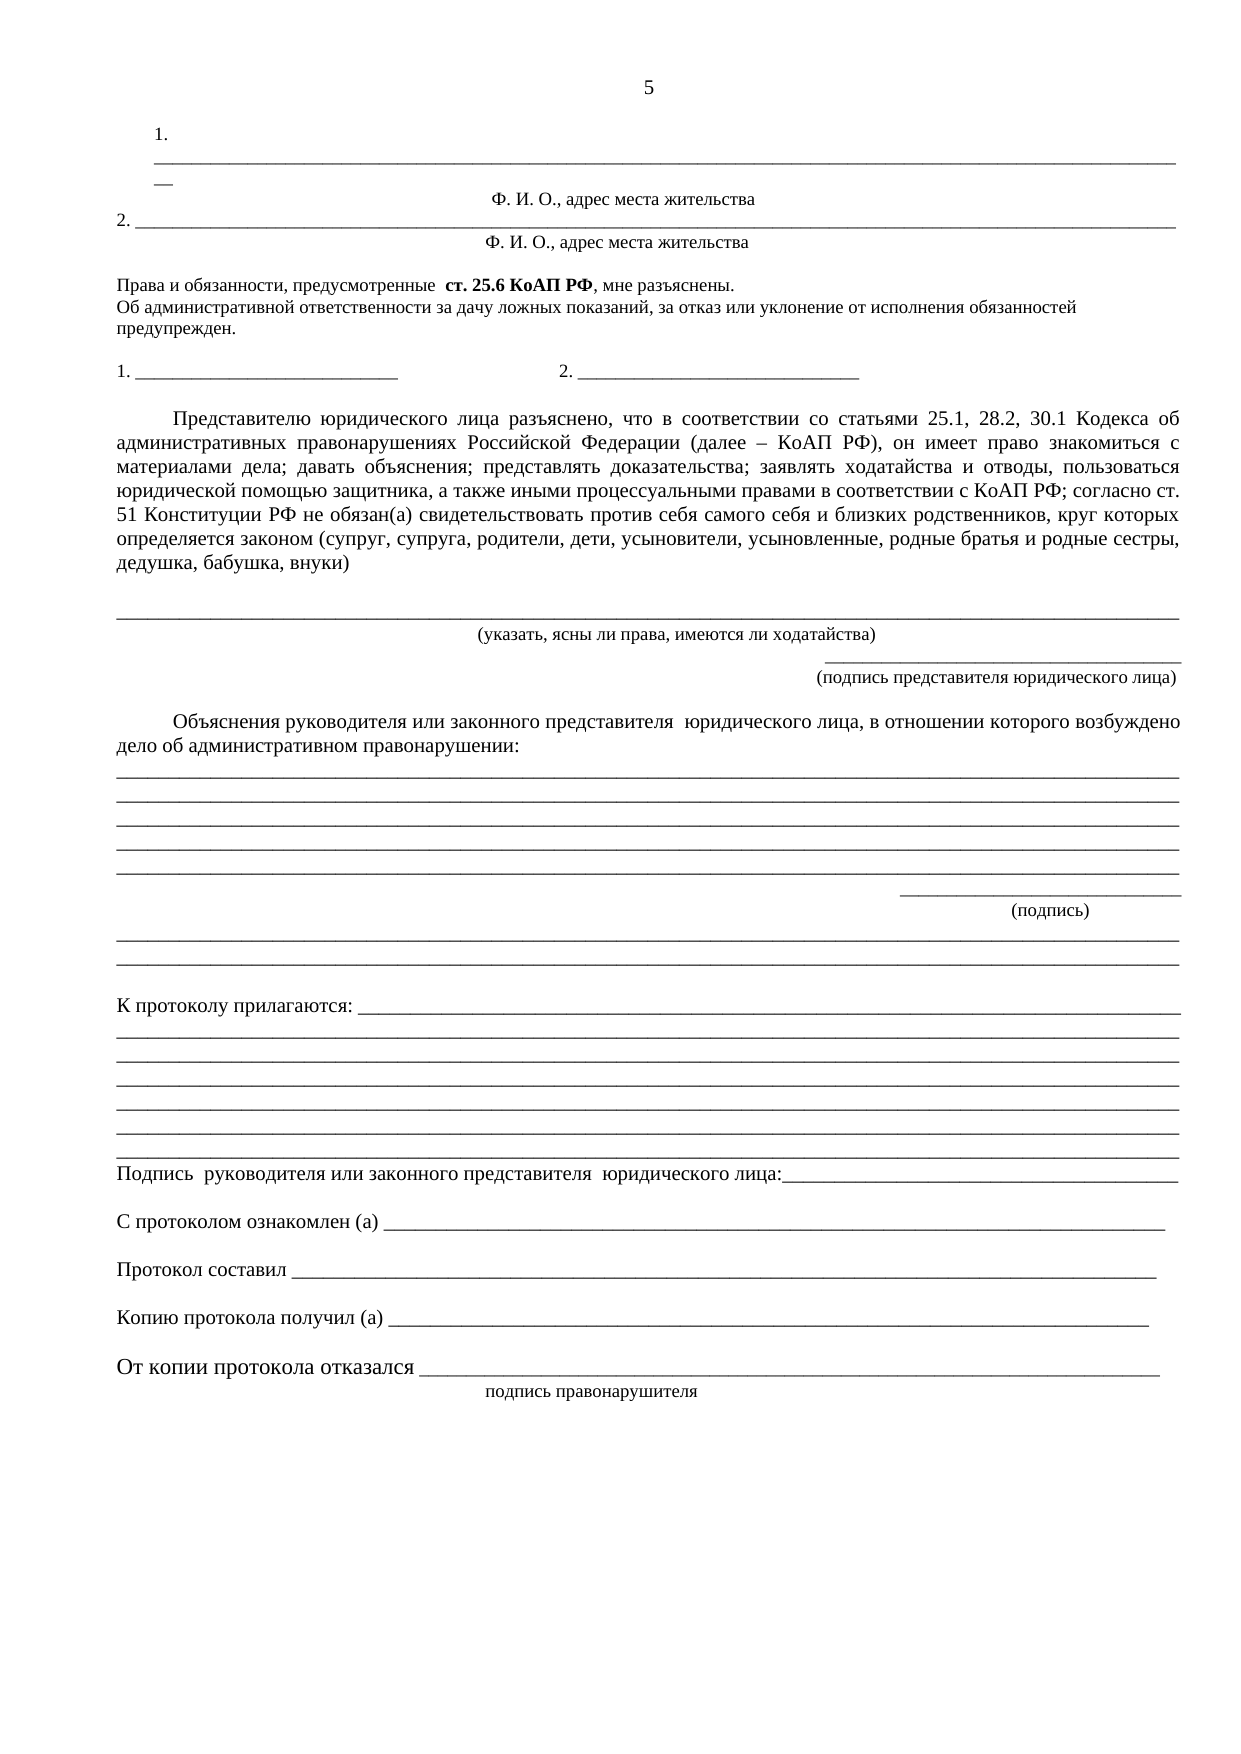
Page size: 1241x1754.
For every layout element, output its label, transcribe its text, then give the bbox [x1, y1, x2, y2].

list 1. _______________________________________________________________________________________________________________ [116, 123, 1181, 188]
text ______________________________________________________________________________________________________ [116, 598, 1181, 622]
text Подпись руководителя или законного представителя юридического лица:______________________________________ [116, 1161, 1181, 1185]
text (указать, ясны ли права, имеются ли ходатайства) [116, 622, 1181, 644]
text Ф. И. О., адрес места жительства [491, 188, 1181, 209]
text (подпись представителя юридического лица) [116, 666, 1181, 687]
text Копию протокола получил (а) _________________________________________________________________________ [116, 1305, 1181, 1329]
text Права и обязанности, предусмотренные ст. 25.6 КоАП РФ, мне разъяснены. [116, 274, 1181, 296]
text Протокол составил ___________________________________________________________________________________ [116, 1257, 1181, 1281]
text ______________________________________________________________________________________________________________________________________________________________________________________________________________________________________________________________________________________________________________________________________________________________________________________________________________________________________________________________________________________________________________________________ [116, 757, 1181, 877]
text Ф. И. О., адрес места жительства [116, 231, 1181, 252]
text 1. ____________________________ 2. ______________________________ [116, 360, 1181, 382]
text Представителю юридического лица разъяснено, что в соответствии со статьями 25.1, 28.2, 30.1 Кодекса об административных правонарушениях Российской Федерации (далее – КоАП РФ), он имеет право знакомиться с материалами дела; давать объяснения; представлять доказательства; заявлять ходатайства и отводы, пользоваться юридической помощью защитника, а также иными процессуальными правами в соответствии с КоАП РФ; согласно ст. 51 Конституции РФ не обязан(а) свидетельствовать против себя самого себя и близких родственников, круг которых определяется законом (супруг, супруга, родители, дети, усыновители, усыновленные, родные братья и родные сестры, дедушка, бабушка, внуки) [116, 406, 1181, 574]
text ____________________________________________________________________________________________________________________________________________________________________________________________________________________________________________________________________________________________________________________________________________________________________________________________________________________________________________________________________________________________________________________________________________________________________________________________________________________________________ [116, 1017, 1181, 1161]
text ____________________________________________________________________________________________________________________________________________________________________________________________________________ [116, 920, 1181, 968]
text подпись правонарушителя [116, 1380, 1181, 1401]
text ______________________________ [116, 877, 1181, 899]
text (подпись) [116, 899, 1181, 920]
text ______________________________________ [116, 644, 1181, 666]
text Объяснения руководителя или законного представителя юридического лица, в отношении которого возбуждено дело об административном правонарушении: [116, 709, 1181, 757]
text Об административной ответственности за дачу ложных показаний, за отказ или уклонение от исполнения обязанностей предупрежден. [116, 296, 1181, 339]
text С протоколом ознакомлен (а) ___________________________________________________________________________ [116, 1209, 1181, 1233]
text К протоколу прилагаются: _______________________________________________________________________________ [116, 992, 1181, 1017]
text 2. _______________________________________________________________________________________________________________ [116, 209, 1181, 231]
text От копии протокола отказался _______________________________________________________________________________ [116, 1353, 1181, 1380]
